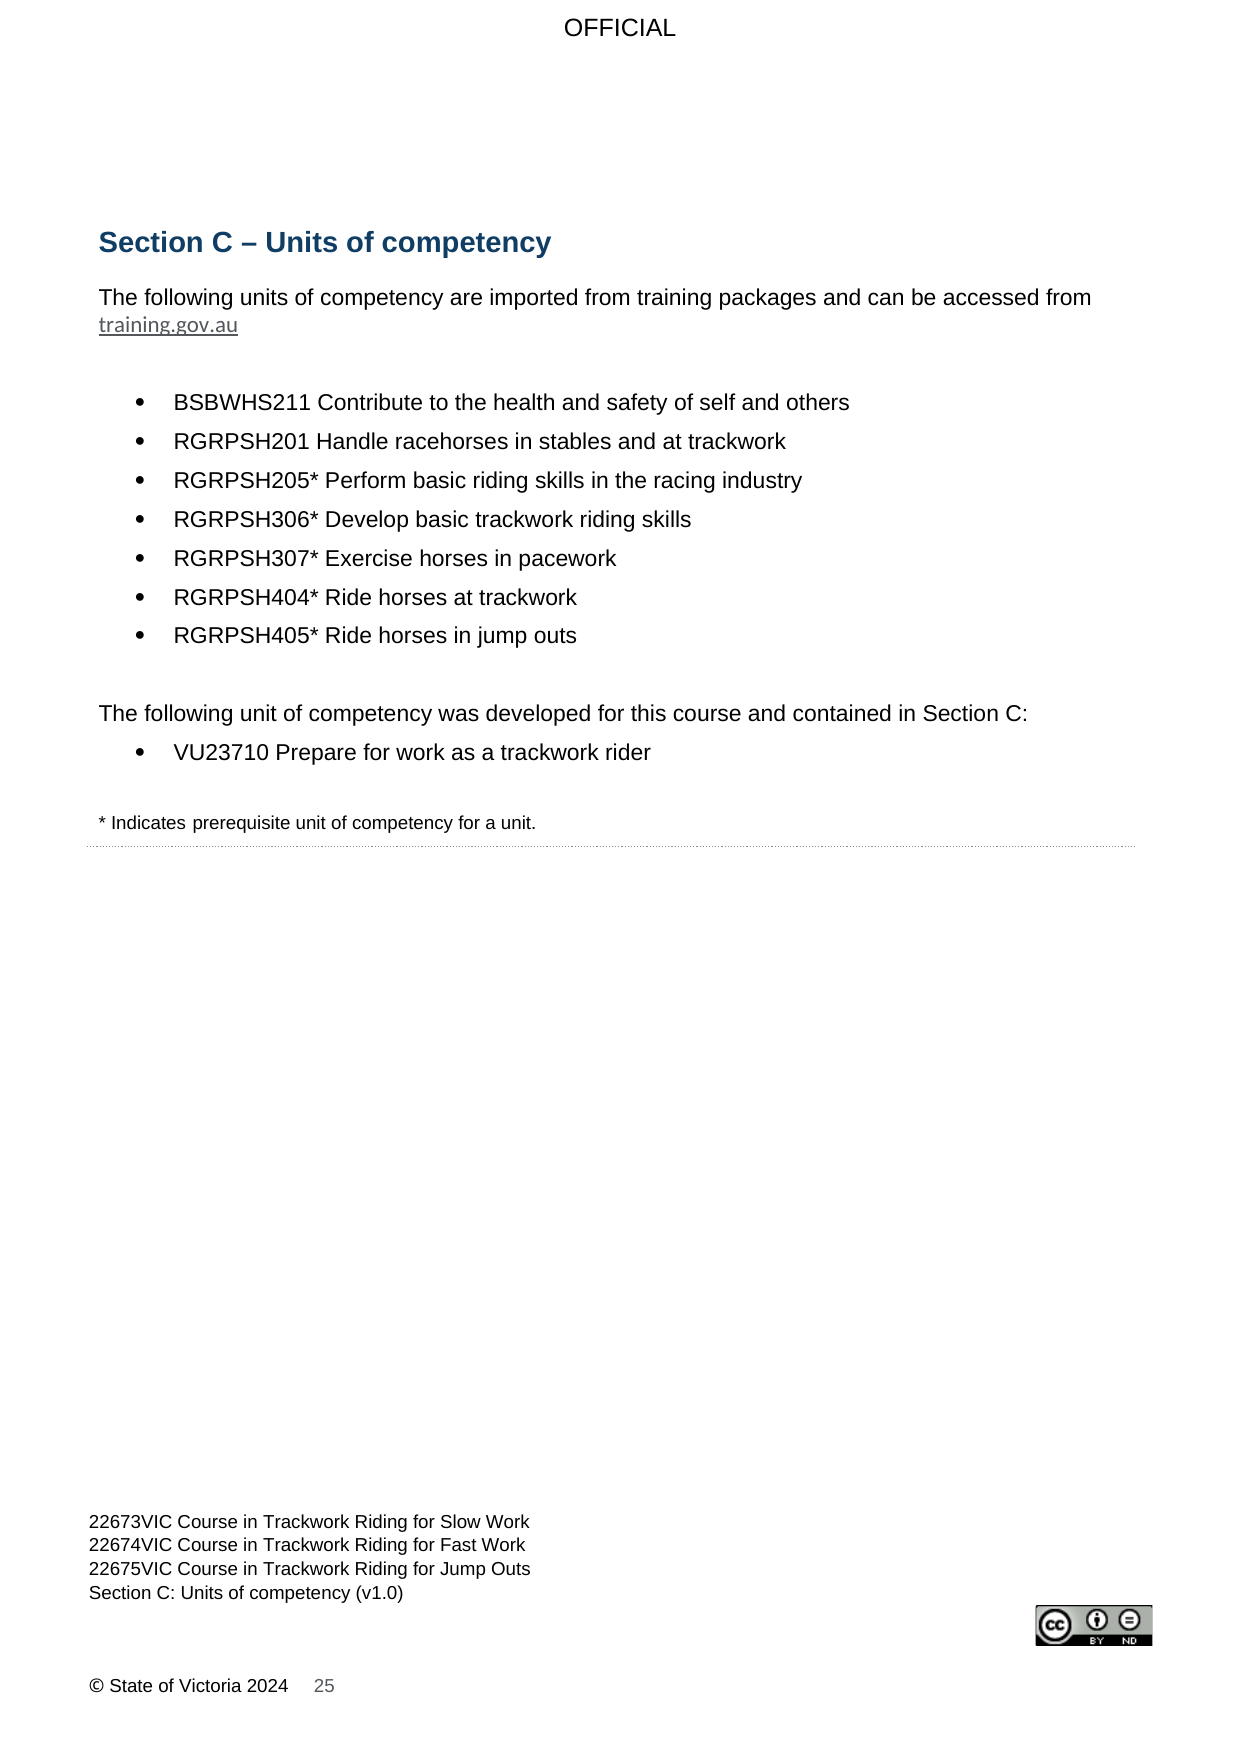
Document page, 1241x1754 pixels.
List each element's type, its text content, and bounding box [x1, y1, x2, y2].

table_header Section C – Units of competency [87, 213, 1136, 271]
table_cell The following units of competency are imported from training packages and can be accessed from training.gov.au BSBWHS211 Contribute to the health and safety of self and others RGRPSH201 Handle racehorses in stables and at trackwork RGRPSH205* Perform basic riding skills in the racing industry RGRPSH306* Develop basic trackwork riding skills RGRPSH307* Exercise horses in pacework RGRPSH404* Ride horses at trackwork RGRPSH405* Ride horses in jump outs The following unit of competency was developed for this course and contained in Section C: VU23710 Prepare for work as a trackwork rider * Indicates prerequisite unit of competency for a unit. [87, 271, 1136, 846]
